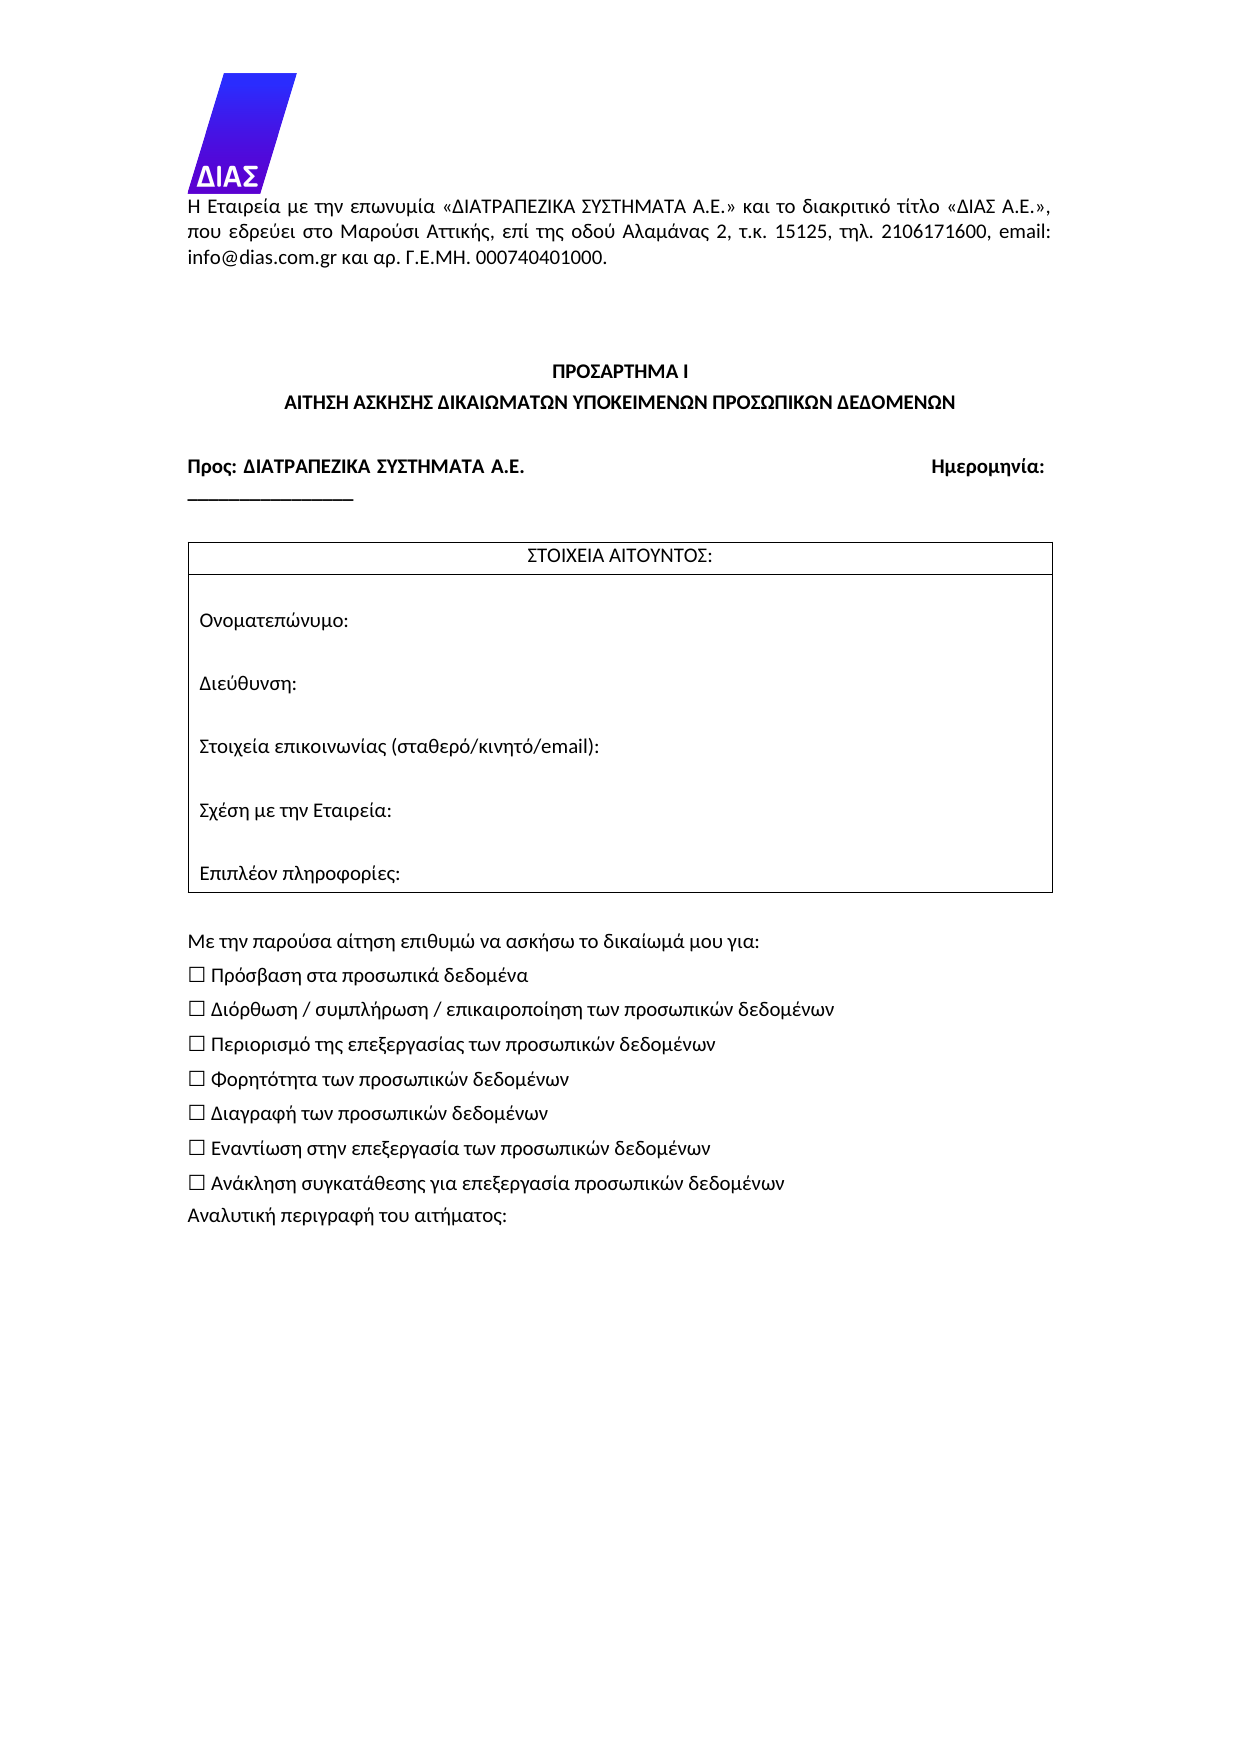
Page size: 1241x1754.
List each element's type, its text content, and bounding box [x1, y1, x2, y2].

text Προς: ΔΙΑΤΡΑΠΕΖΙΚΑ ΣΥΣΤΗΜΑΤΑ Α.Ε. Ημερομηνία: ________________ [187, 453, 1053, 504]
table_cell Ονοματεπώνυμο: Διεύθυνση: Στοιχεία επικοινωνίας (σταθερό/κινητό/email): Σχέση με την Εταιρεία: Επιπλέον πληροφορίες: [189, 575, 1052, 892]
text Η Εταιρεία με την επωνυμία «ΔΙΑΤΡΑΠΕΖΙΚΑ ΣΥΣΤΗΜΑΤΑ Α.Ε.» και το διακριτικό τίτλο «ΔΙΑΣ Α.Ε.», που εδρεύει στο Μαρούσι Αττικής, επί της οδού Αλαμάνας 2, τ.κ. 15125, τηλ. 2106171600, email: info@dias.com.gr και αρ. Γ.Ε.ΜΗ. 000740401000. [187, 193, 1053, 269]
picture [187, 73, 297, 194]
text ☐ Φορητότητα των προσωπικών δεδομένων [187, 1064, 1053, 1092]
table_header ΣΤΟΙΧΕΙΑ ΑΙΤΟΥΝΤΟΣ: [189, 543, 1052, 574]
text ☐ Περιορισμό της επεξεργασίας των προσωπικών δεδομένων [187, 1029, 1053, 1057]
text ☐ Ανάκληση συγκατάθεσης για επεξεργασία προσωπικών δεδομένων [187, 1168, 1053, 1196]
text ΠΡΟΣΑΡΤΗΜΑ Ι [187, 358, 1053, 383]
text ☐ Πρόσβαση στα προσωπικά δεδομένα [187, 960, 1053, 988]
text Αναλυτική περιγραφή του αιτήματος: [187, 1202, 1053, 1228]
text ☐ Διαγραφή των προσωπικών δεδομένων [187, 1098, 1053, 1127]
text ☐ Διόρθωση / συμπλήρωση / επικαιροποίηση των προσωπικών δεδομένων [187, 994, 1053, 1023]
text ΑΙΤΗΣΗ ΑΣΚΗΣΗΣ ΔΙΚΑΙΩΜΑΤΩΝ ΥΠΟΚΕΙΜΕΝΩΝ ΠΡΟΣΩΠΙΚΩΝ ΔΕΔΟΜΕΝΩΝ [187, 389, 1053, 415]
text ☐ Εναντίωση στην επεξεργασία των προσωπικών δεδομένων [187, 1133, 1053, 1162]
text Με την παρούσα αίτηση επιθυμώ να ασκήσω το δικαίωμά μου για: [187, 928, 1053, 953]
